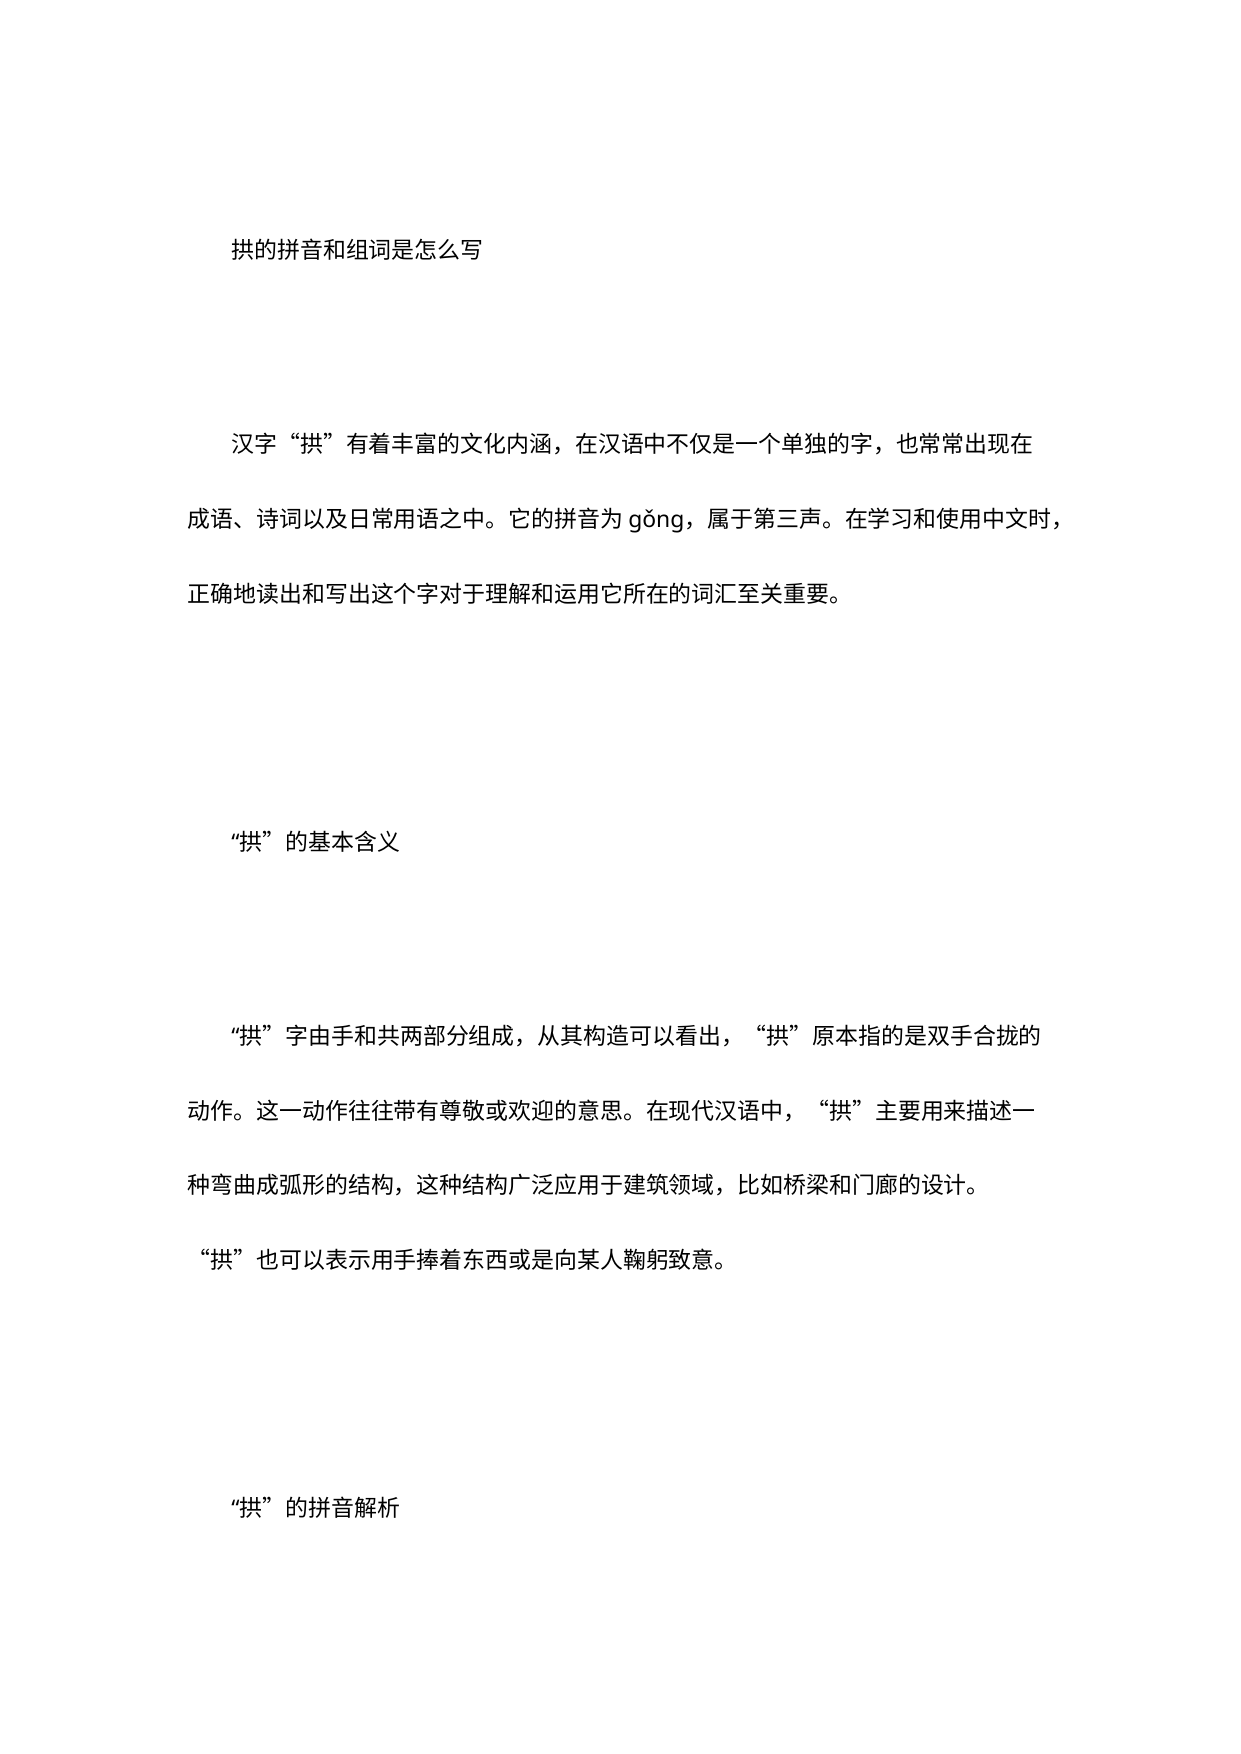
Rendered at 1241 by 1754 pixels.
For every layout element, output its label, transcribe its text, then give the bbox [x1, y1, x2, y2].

text “拱”的基本含义 [187, 808, 1053, 873]
text 拱的拼音和组词是怎么写 [187, 216, 1053, 281]
text 汉字“拱”有着丰富的文化内涵，在汉语中不仅是一个单独的字，也常常出现在成语、诗词以及日常用语之中。它的拼音为 gǒng，属于第三声。在学习和使用中文时，正确地读出和写出这个字对于理解和运用它所在的词汇至关重要。 [187, 410, 1053, 624]
text “拱”的拼音解析 [187, 1474, 1053, 1539]
text “拱”字由手和共两部分组成，从其构造可以看出，“拱”原本指的是双手合拢的动作。这一动作往往带有尊敬或欢迎的意思。在现代汉语中，“拱”主要用来描述一种弯曲成弧形的结构，这种结构广泛应用于建筑领域，比如桥梁和门廊的设计。“拱”也可以表示用手捧着东西或是向某人鞠躬致意。 [187, 1002, 1053, 1291]
